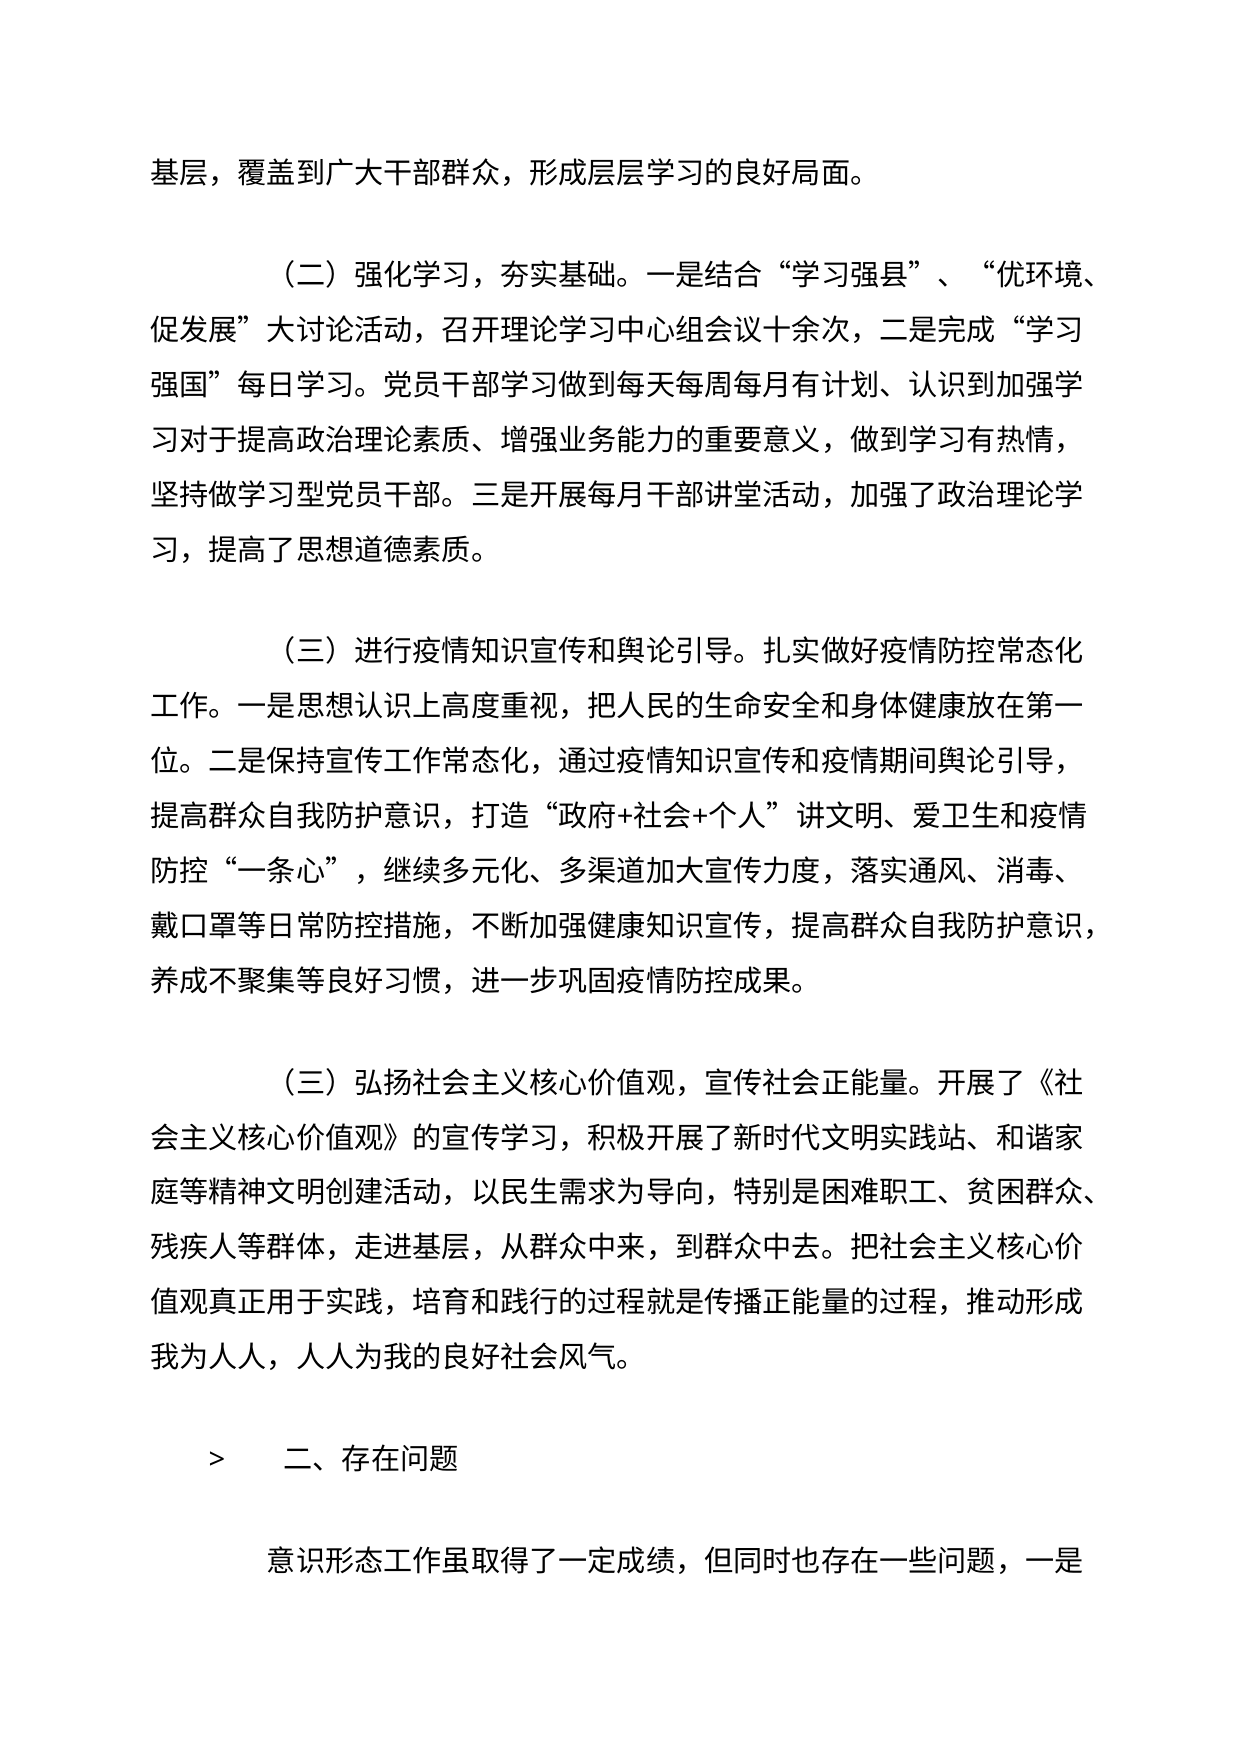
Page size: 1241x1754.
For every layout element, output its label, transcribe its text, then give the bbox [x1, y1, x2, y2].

text > 二、存在问题 [150, 1436, 1090, 1478]
text （二）强化学习，夯实基础。一是结合“学习强县”、“优环境、促发展”大讨论活动，召开理论学习中心组会议十余次，二是完成“学习强国”每日学习。党员干部学习做到每天每周每月有计划、认识到加强学习对于提高政治理论素质、增强业务能力的重要意义，做到学习有热情，坚持做学习型党员干部。三是开展每月干部讲堂活动，加强了政治理论学习，提高了思想道德素质。 [150, 252, 1090, 568]
text （三）弘扬社会主义核心价值观，宣传社会正能量。开展了《社会主义核心价值观》的宣传学习，积极开展了新时代文明实践站、和谐家庭等精神文明创建活动，以民生需求为导向，特别是困难职工、贫困群众、残疾人等群体，走进基层，从群众中来，到群众中去。把社会主义核心价值观真正用于实践，培育和践行的过程就是传播正能量的过程，推动形成我为人人，人人为我的良好社会风气。 [150, 1059, 1090, 1376]
text （三）进行疫情知识宣传和舆论引导。扎实做好疫情防控常态化工作。一是思想认识上高度重视，把人民的生命安全和身体健康放在第一位。二是保持宣传工作常态化，通过疫情知识宣传和疫情期间舆论引导，提高群众自我防护意识，打造“政府+社会+个人”讲文明、爱卫生和疫情防控“一条心”，继续多元化、多渠道加大宣传力度，落实通风、消毒、戴口罩等日常防控措施，不断加强健康知识宣传，提高群众自我防护意识，养成不聚集等良好习惯，进一步巩固疫情防控成果。 [150, 628, 1090, 1000]
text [150, 1537, 1090, 1580]
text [150, 150, 1090, 192]
